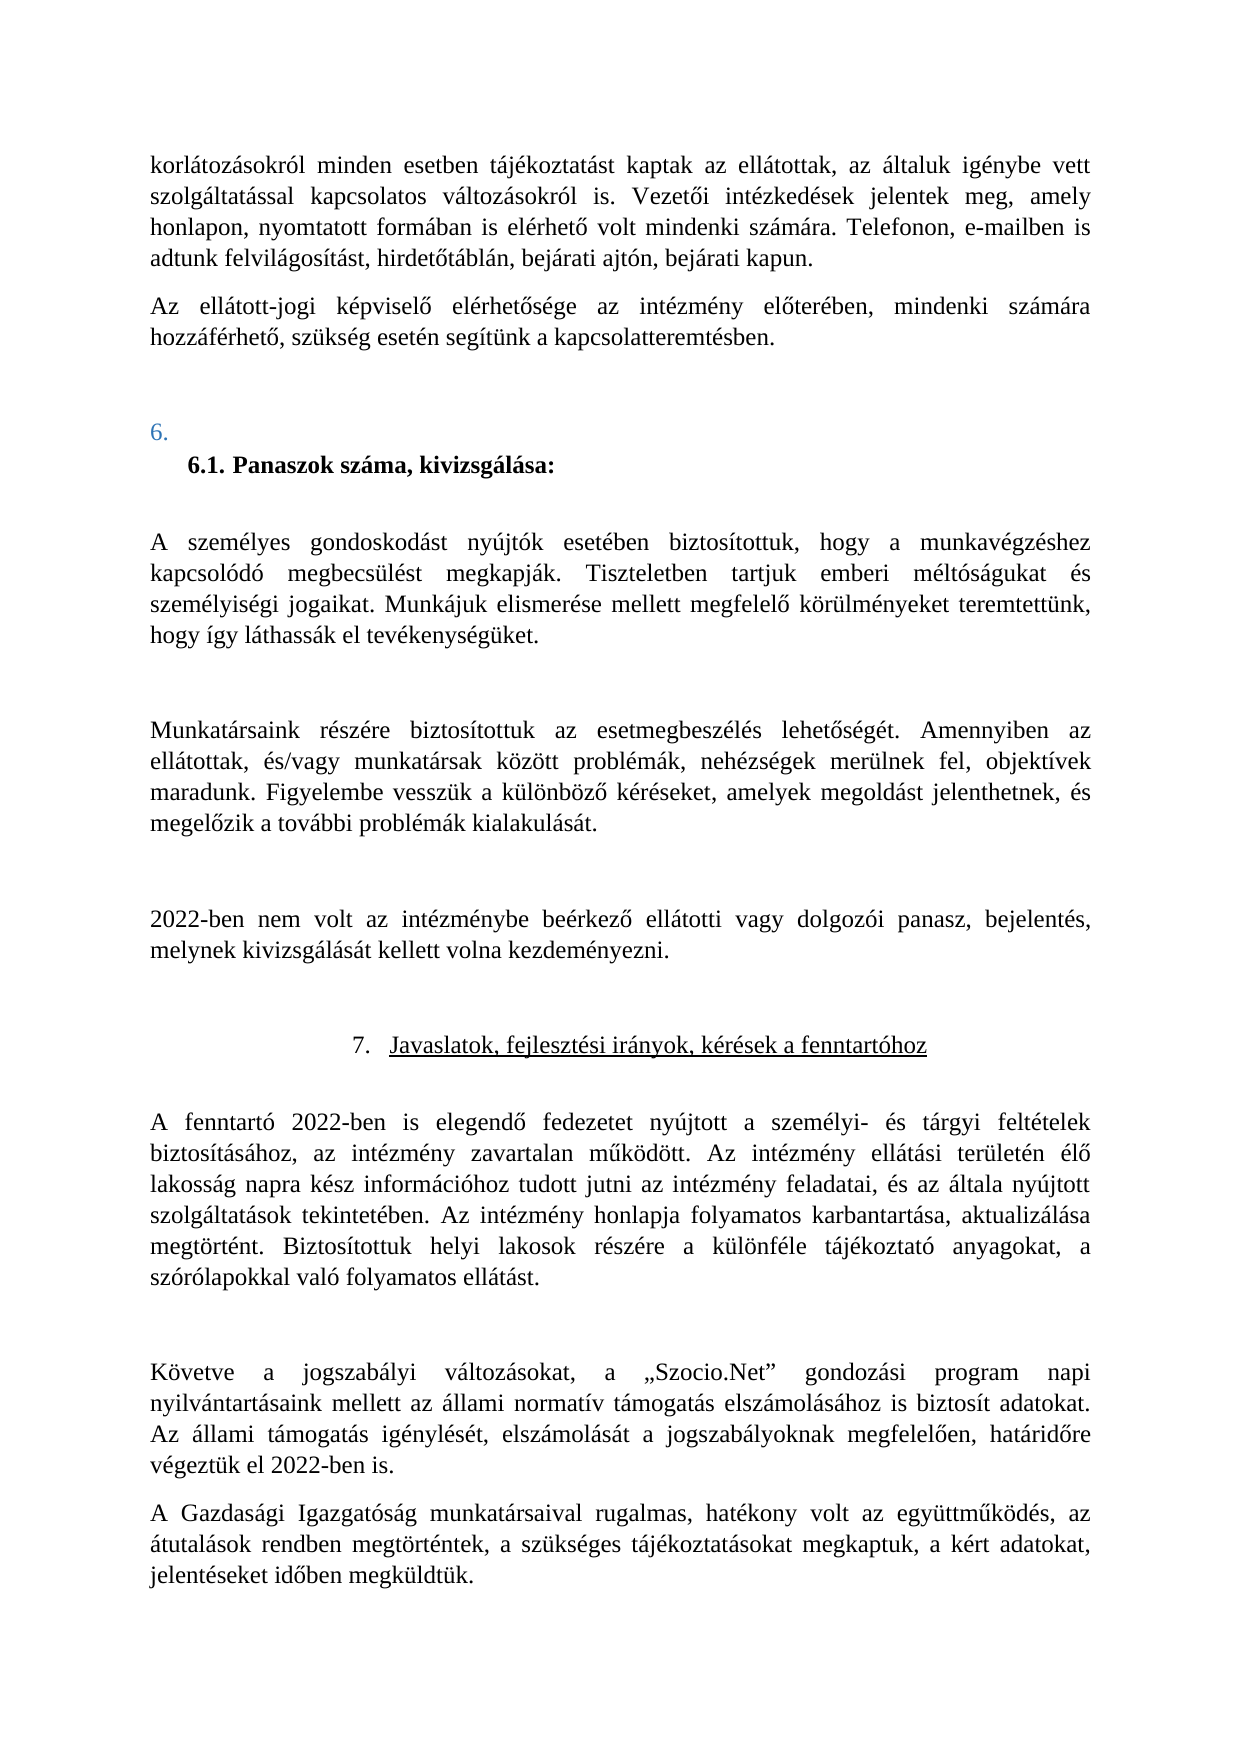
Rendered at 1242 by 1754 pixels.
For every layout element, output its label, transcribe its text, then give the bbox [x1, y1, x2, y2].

text A fenntartó 2022-ben is elegendő fedezetet nyújtott a személyi- és tárgyi feltételek biztosításához, az intézmény zavartalan működött. Az intézmény ellátási területén élő lakosság napra kész információhoz tudott jutni az intézmény feladatai, és az általa nyújtott szolgáltatások tekintetében. Az intézmény honlapja folyamatos karbantartása, aktualizálása megtörtént. Biztosítottuk helyi lakosok részére a különféle tájékoztató anyagokat, a szórólapokkal való folyamatos ellátást. [150, 1107, 1092, 1291]
text Az ellátott-jogi képviselő elérhetősége az intézmény előterében, mindenki számára hozzáférhető, szükség esetén segítünk a kapcsolatteremtésben. [150, 291, 1092, 351]
text A személyes gondoskodást nyújtók esetében biztosítottuk, hogy a munkavégzéshez kapcsolódó megbecsülést megkapják. Tiszteletben tartjuk emberi méltóságukat és személyiségi jogaikat. Munkájuk elismerése mellett megfelelő körülményeket teremtettünk, hogy így láthassák el tevékenységüket. [150, 527, 1092, 648]
subtitle Javaslatok, fejlesztési irányok, kérések a fenntartóhoz [187, 1030, 1092, 1059]
text A Gazdasági Igazgatóság munkatársaival rugalmas, hatékony volt az együttműködés, az átutalások rendben megtörténtek, a szükséges tájékoztatásokat megkaptuk, a kért adatokat, jelentéseket időben megküldtük. [150, 1498, 1092, 1589]
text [150, 150, 1092, 272]
text Munkatársaink részére biztosítottuk az esetmegbeszélés lehetőségét. Amennyiben az ellátottak, és/vagy munkatársak között problémák, nehézségek merülnek fel, objektívek maradunk. Figyelembe vesszük a különböző kéréseket, amelyek megoldást jelenthetnek, és megelőzik a további problémák kialakulását. [150, 715, 1092, 837]
text 2022-ben nem volt az intézménybe beérkező ellátotti vagy dolgozói panasz, bejelentés, melynek kivizsgálását kellett volna kezdeményezni. [150, 904, 1092, 963]
text Követve a jogszabályi változásokat, a „Szocio.Net” gondozási program napi nyilvántartásaink mellett az állami normatív támogatás elszámolásához is biztosít adatokat. Az állami támogatás igénylését, elszámolását a jogszabályoknak megfelelően, határidőre végeztük el 2022-ben is. [150, 1357, 1092, 1479]
subtitle Panaszok száma, kivizsgálása: [187, 450, 1092, 479]
